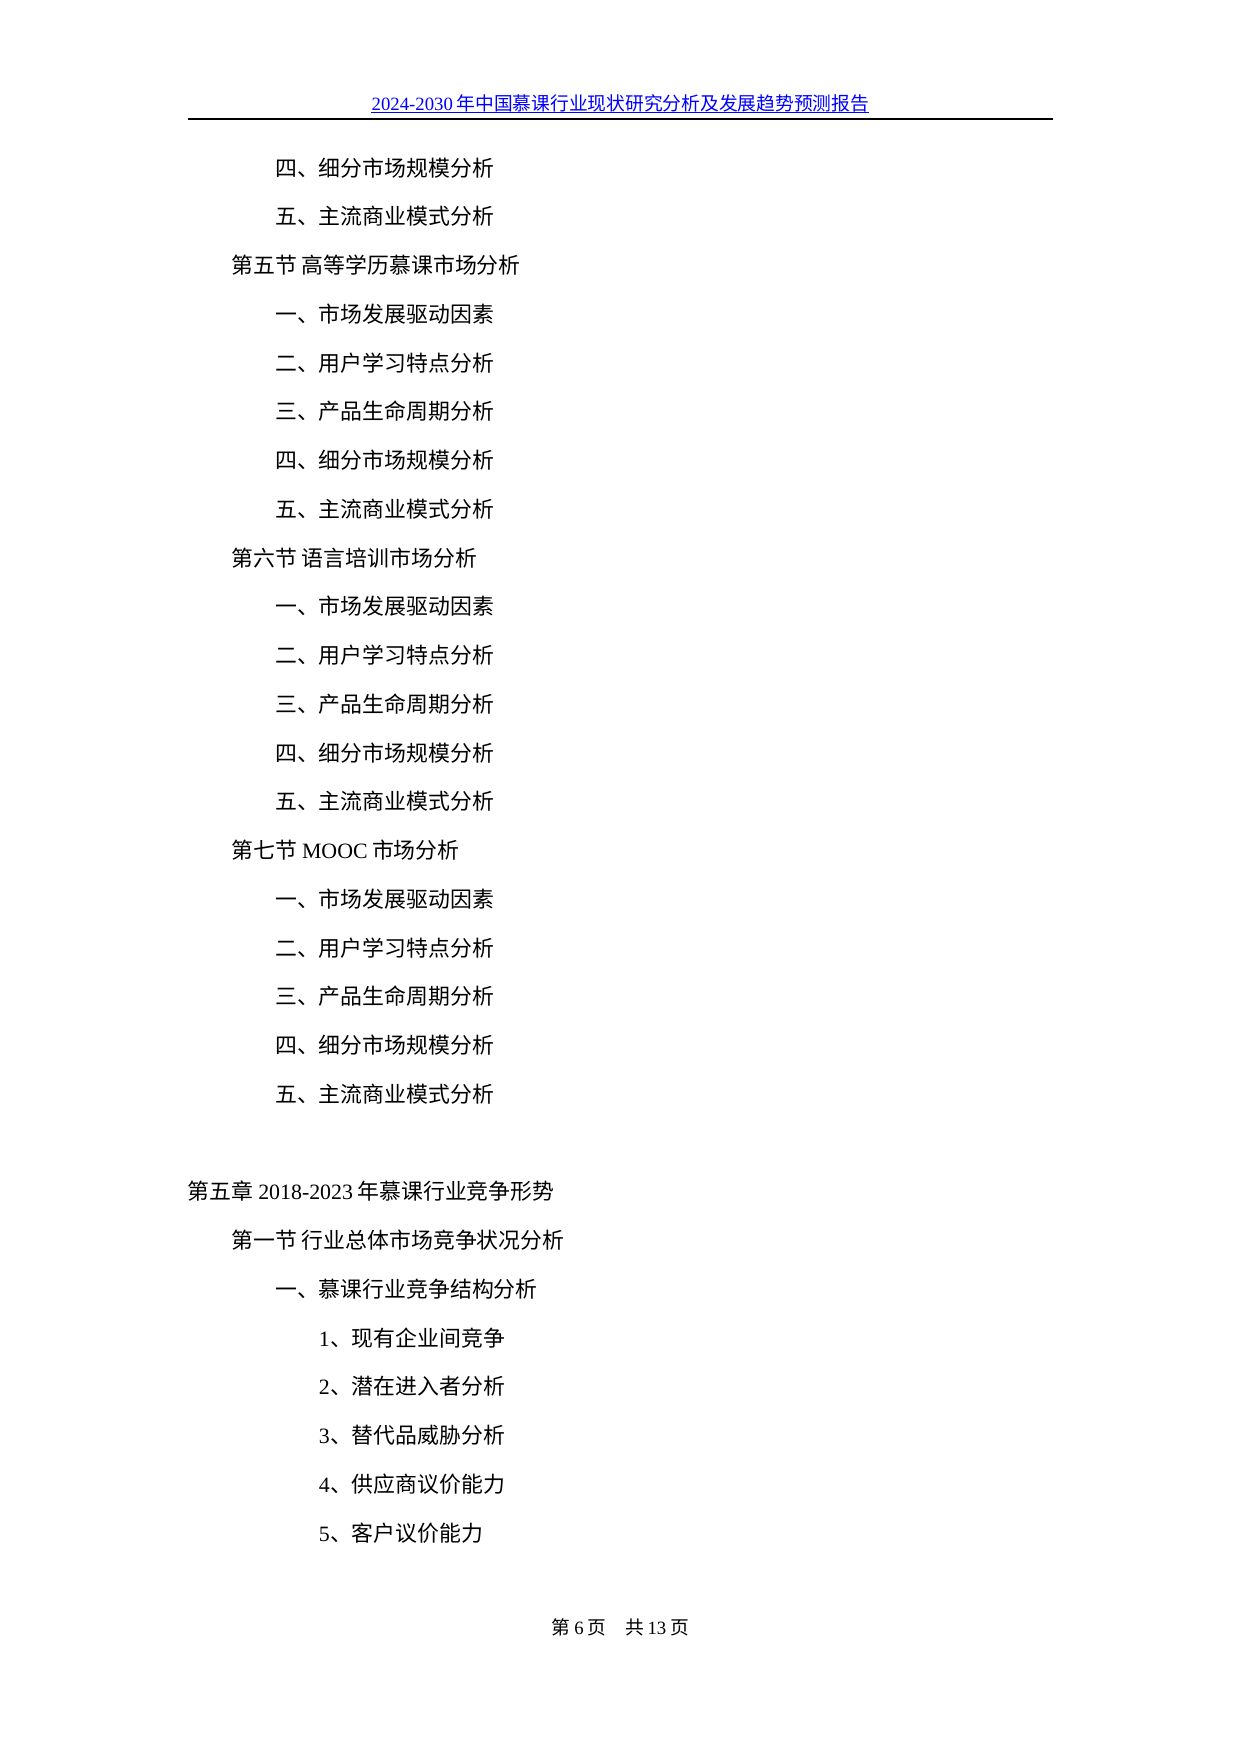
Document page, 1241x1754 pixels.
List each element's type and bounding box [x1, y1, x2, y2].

text [187, 150, 1053, 1548]
